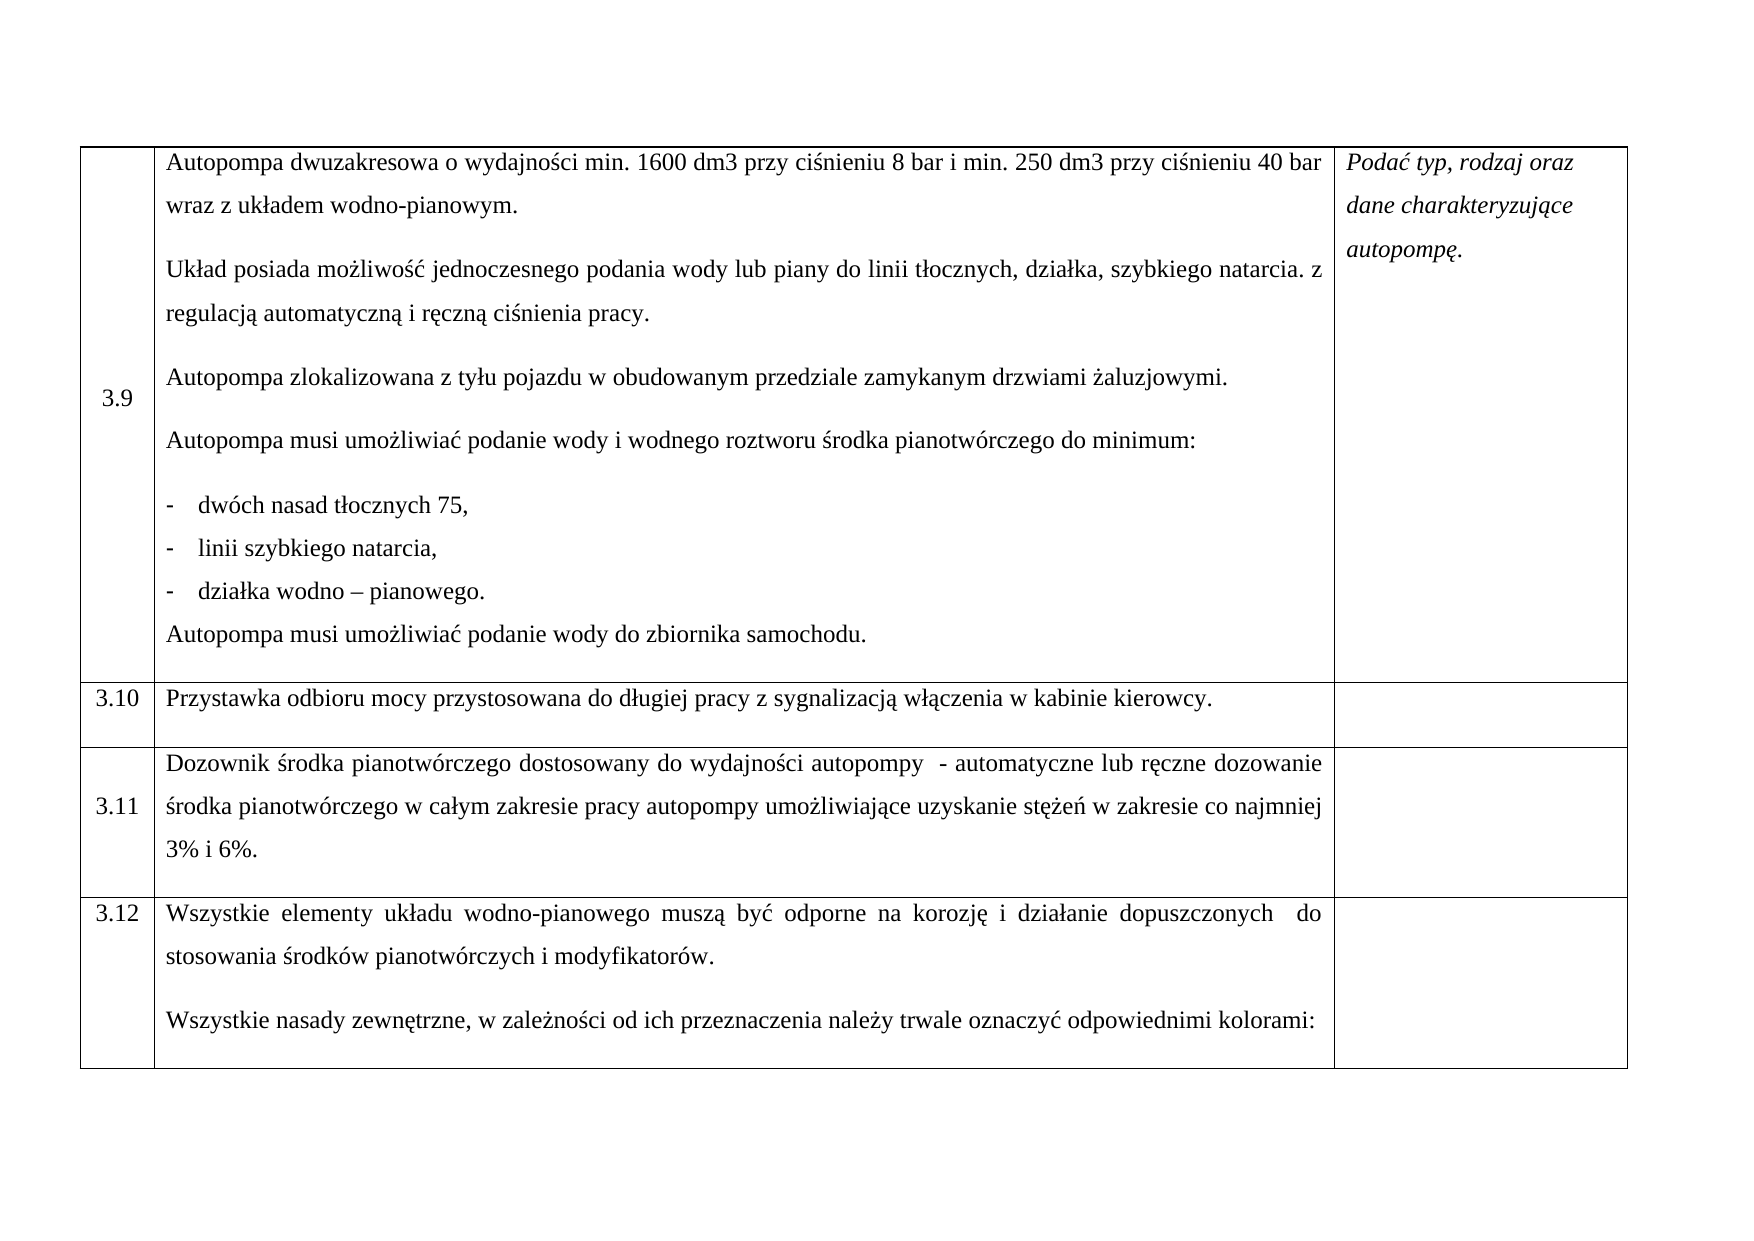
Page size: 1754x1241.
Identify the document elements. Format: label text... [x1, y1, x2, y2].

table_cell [155, 898, 1334, 1068]
table_cell Dozownik środka pianotwórczego dostosowany do wydajności autopompy - automatyczne lub ręczne dozowanie środka pianotwórczego w całym zakresie pracy autopompy umożliwiające uzyskanie stężeń w zakresie co najmniej 3% i 6%. [155, 748, 1334, 897]
table_cell Podać typ, rodzaj oraz dane charakteryzujące autopompę. [1335, 148, 1627, 682]
table_cell 3.10 [81, 683, 154, 747]
table_cell 3.11 [81, 748, 154, 897]
table_cell [1335, 748, 1627, 897]
table_cell 3.12 [81, 898, 154, 1068]
table_cell [1335, 898, 1627, 1068]
table_cell Autopompa dwuzakresowa o wydajności min. 1600 dm3 przy ciśnieniu 8 bar i min. 250 dm3 przy ciśnieniu 40 bar wraz z układem wodno-pianowym. Układ posiada możliwość jednoczesnego podania wody lub piany do linii tłocznych, działka, szybkiego natarcia. z regulacją automatyczną i ręczną ciśnienia pracy. Autopompa zlokalizowana z tyłu pojazdu w obudowanym przedziale zamykanym drzwiami żaluzjowymi. Autopompa musi umożliwiać podanie wody i wodnego roztworu środka pianotwórczego do minimum: dwóch nasad tłocznych 75, linii szybkiego natarcia, działka wodno – pianowego. Autopompa musi umożliwiać podanie wody do zbiornika samochodu. [155, 148, 1334, 682]
table_cell 3.9 [81, 148, 154, 682]
table_cell Przystawka odbioru mocy przystosowana do długiej pracy z sygnalizacją włączenia w kabinie kierowcy. [155, 683, 1334, 747]
table_cell [1335, 683, 1627, 747]
